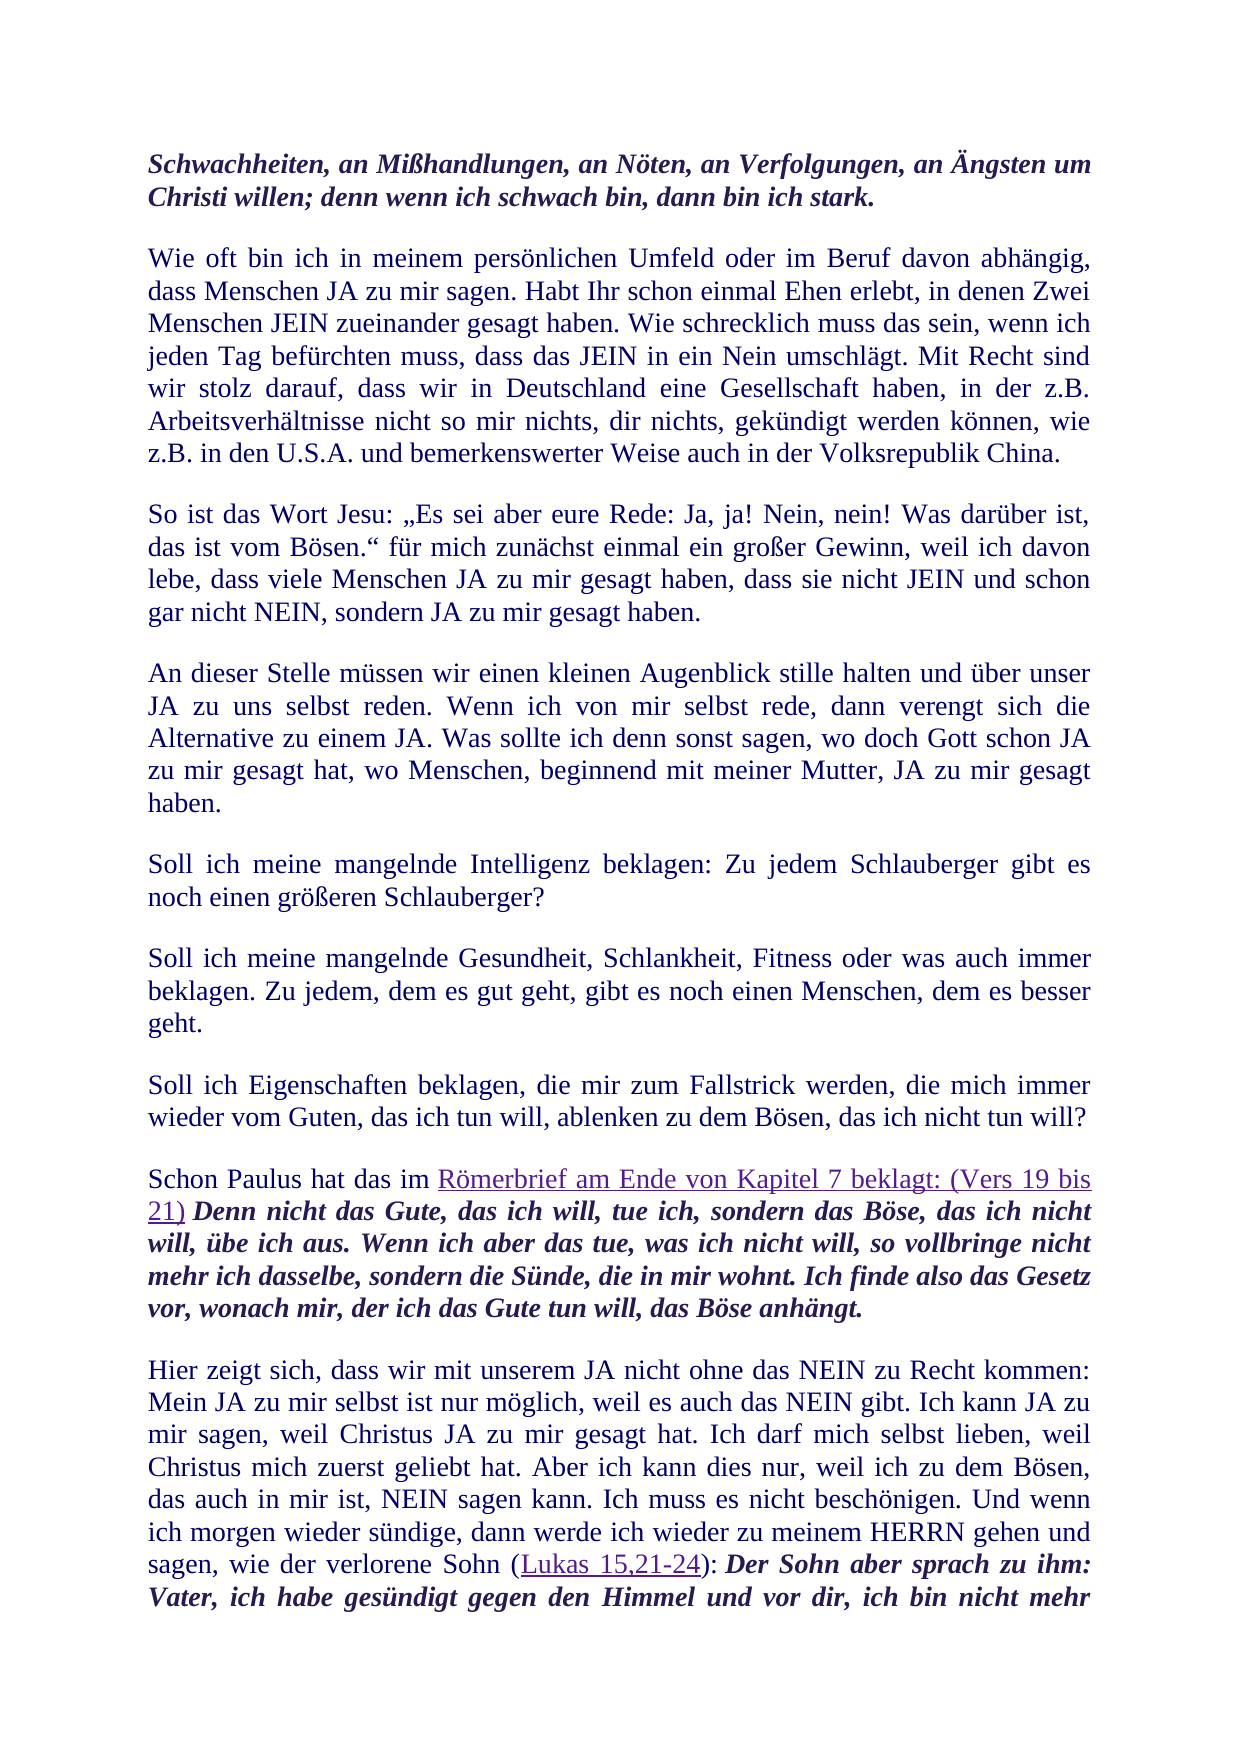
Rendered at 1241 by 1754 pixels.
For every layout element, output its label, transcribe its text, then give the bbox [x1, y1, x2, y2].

text Soll ich Eigenschaften beklagen, die mir zum Fallstrick werden, die mich immer wieder vom Guten, das ich tun will, ablenken zu dem Bösen, das ich nicht tun will? [148, 1068, 1093, 1132]
text An dieser Stelle müssen wir einen kleinen Augenblick stille halten und über unser JA zu uns selbst reden. Wenn ich von mir selbst rede, dann verengt sich die Alternative zu einem JA. Was sollte ich denn sonst sagen, wo doch Gott schon JA zu mir gesagt hat, wo Menschen, beginnend mit meiner Mutter, JA zu mir gesagt haben. [148, 656, 1093, 818]
text Soll ich meine mangelnde Gesundheit, Schlankheit, Fitness oder was auch immer beklagen. Zu jedem, dem es gut geht, gibt es noch einen Menschen, dem es besser geht. [148, 941, 1093, 1038]
text So ist das Wort Jesu: „Es sei aber eure Rede: Ja, ja! Nein, nein! Was darüber ist, das ist vom Bösen.“ für mich zunächst einmal ein großer Gewinn, weil ich davon lebe, dass viele Menschen JA zu mir gesagt haben, dass sie nicht JEIN und schon gar nicht NEIN, sondern JA zu mir gesagt haben. [148, 497, 1093, 627]
text Soll ich meine mangelnde Intelligenz beklagen: Zu jedem Schlauberger gibt es noch einen größeren Schlauberger? [148, 847, 1093, 912]
text Schon Paulus hat das im Römerbrief am Ende von Kapitel 7 beklagt: (Vers 19 bis 21) Denn nicht das Gute, das ich will, tue ich, sondern das Böse, das ich nicht will, übe ich aus. Wenn ich aber das tue, was ich nicht will, so vollbringe nicht mehr ich dasselbe, sondern die Sünde, die in mir wohnt. Ich finde also das Gesetz vor, wonach mir, der ich das Gute tun will, das Böse anhängt. [148, 1162, 1093, 1324]
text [148, 148, 1093, 212]
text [148, 1353, 1093, 1612]
text Wie oft bin ich in meinem persönlichen Umfeld oder im Beruf davon abhängig, dass Menschen JA zu mir sagen. Habt Ihr schon einmal Ehen erlebt, in denen Zwei Menschen JEIN zueinander gesagt haben. Wie schrecklich muss das sein, wenn ich jeden Tag befürchten muss, dass das JEIN in ein Nein umschlägt. Mit Recht sind wir stolz darauf, dass wir in Deutschland eine Gesellschaft haben, in der z.B. Arbeitsverhältnisse nicht so mir nichts, dir nichts, gekündigt werden können, wie z.B. in den U.S.A. und bemerkenswerter Weise auch in der Volksrepublik China. [148, 242, 1093, 468]
